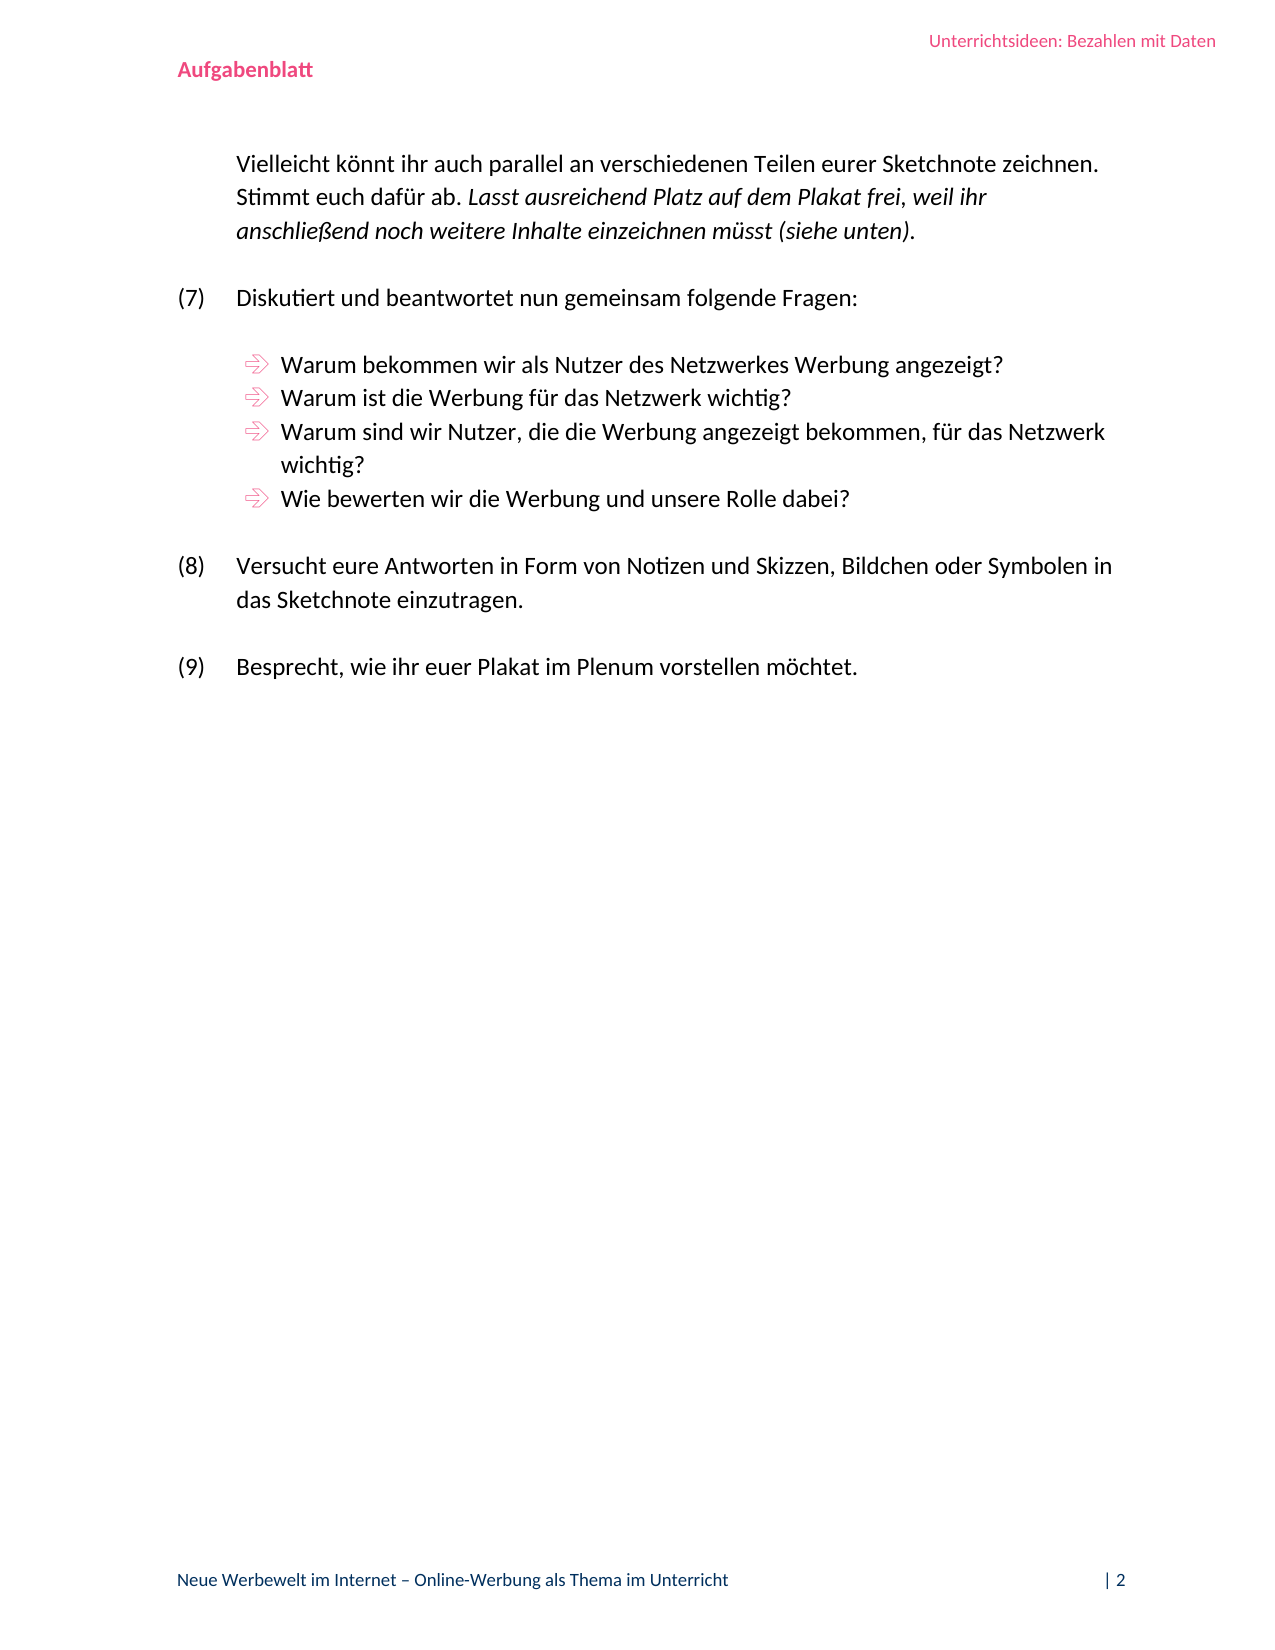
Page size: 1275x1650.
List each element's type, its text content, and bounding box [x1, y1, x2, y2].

list Vielleicht könnt ihr auch parallel an verschiedenen Teilen eurer Sketchnote zeichnen. Stimmt euch dafür ab. Lasst ausreichend Platz auf dem Plakat frei, weil ihr anschließend noch weitere Inhalte einzeichnen müsst (siehe unten). [236, 148, 1127, 245]
text Warum sind wir Nutzer, die die Werbung angezeigt bekommen, für das Netzwerk wichtig? [243, 416, 1127, 480]
text Versucht eure Antworten in Form von Notizen und Skizzen, Bildchen oder Symbolen in das Sketchnote einzutragen. [177, 550, 1127, 614]
text Diskutiert und beantwortet nun gemeinsam folgende Fragen: [177, 282, 1127, 312]
text Warum bekommen wir als Nutzer des Netzwerkes Werbung angezeigt? [243, 349, 1127, 379]
text Warum ist die Werbung für das Netzwerk wichtig? [243, 382, 1127, 413]
text Besprecht, wie ihr euer Plakat im Plenum vorstellen möchtet. [177, 651, 1127, 681]
text Wie bewerten wir die Werbung und unsere Rolle dabei? [243, 483, 1127, 514]
